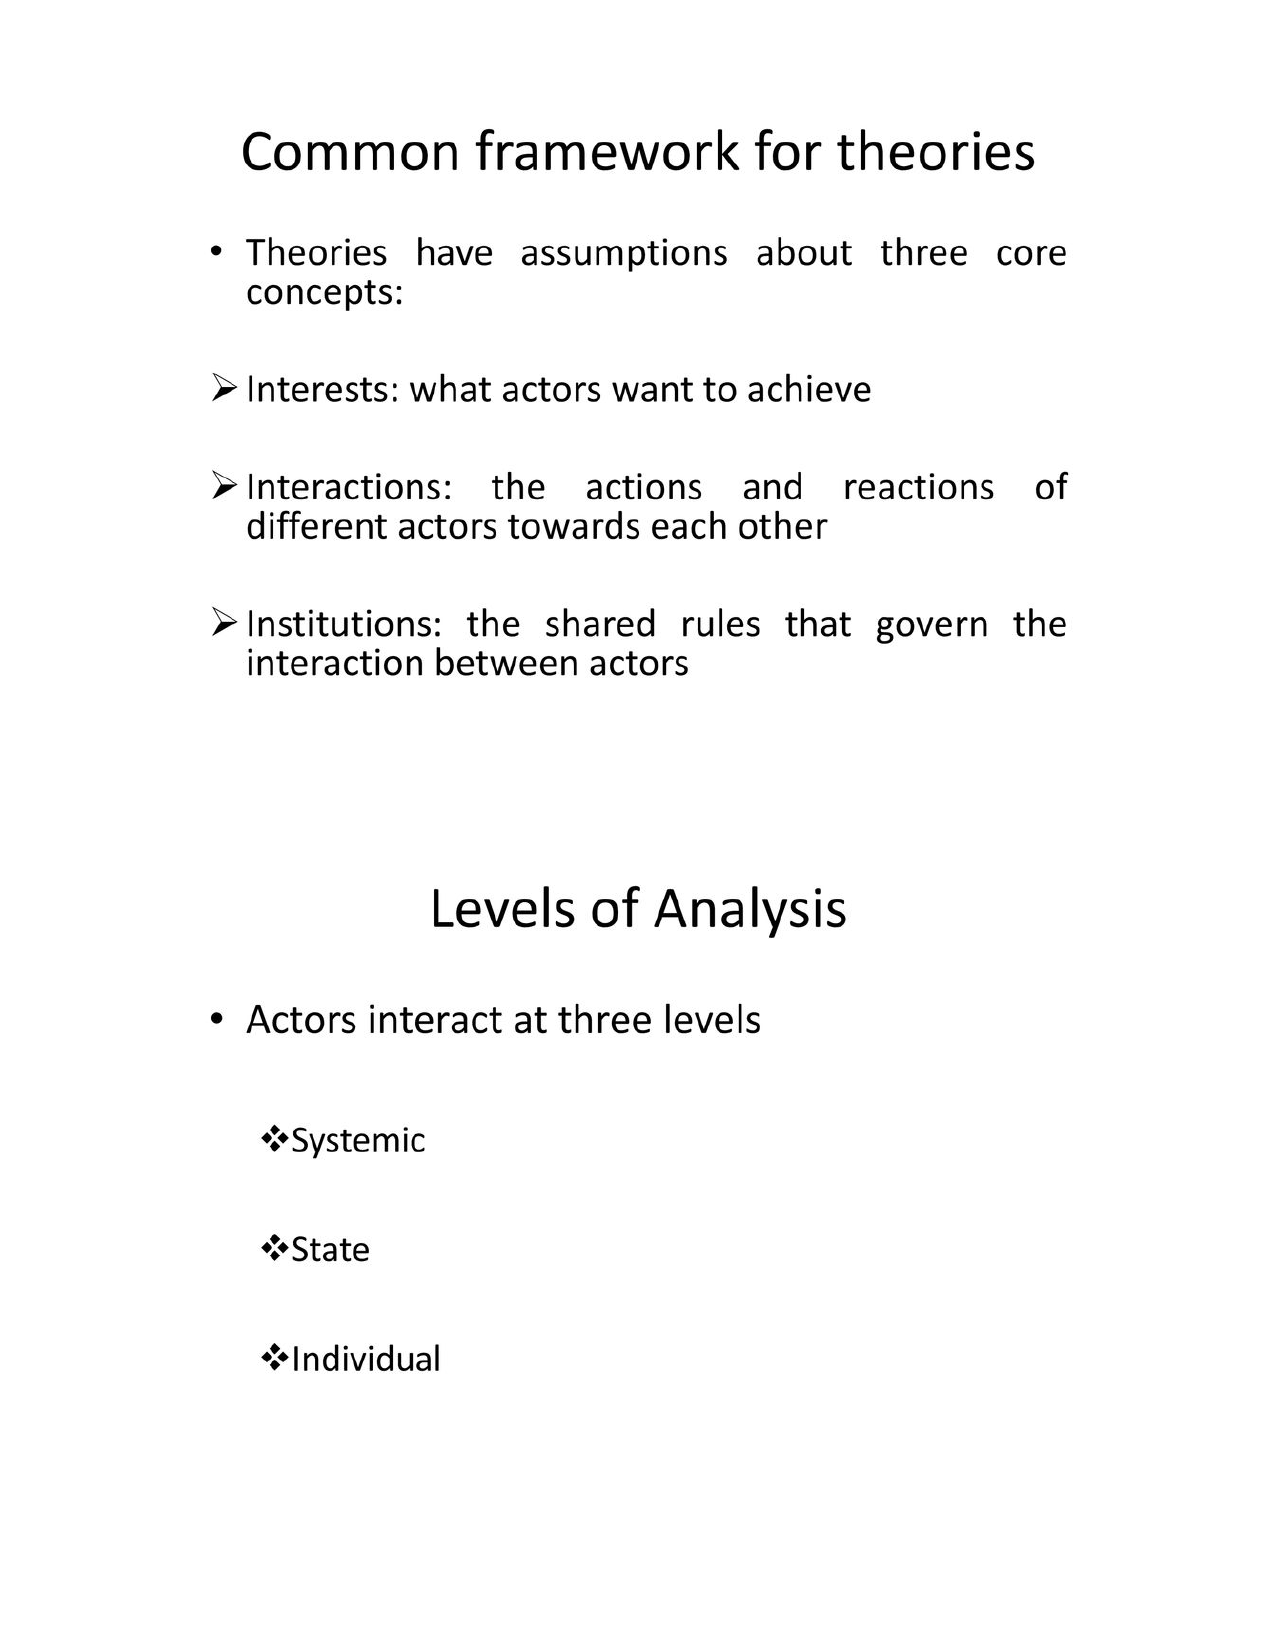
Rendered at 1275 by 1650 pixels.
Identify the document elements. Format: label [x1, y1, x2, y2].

picture [150, 60, 1125, 792]
picture [150, 816, 1125, 1549]
